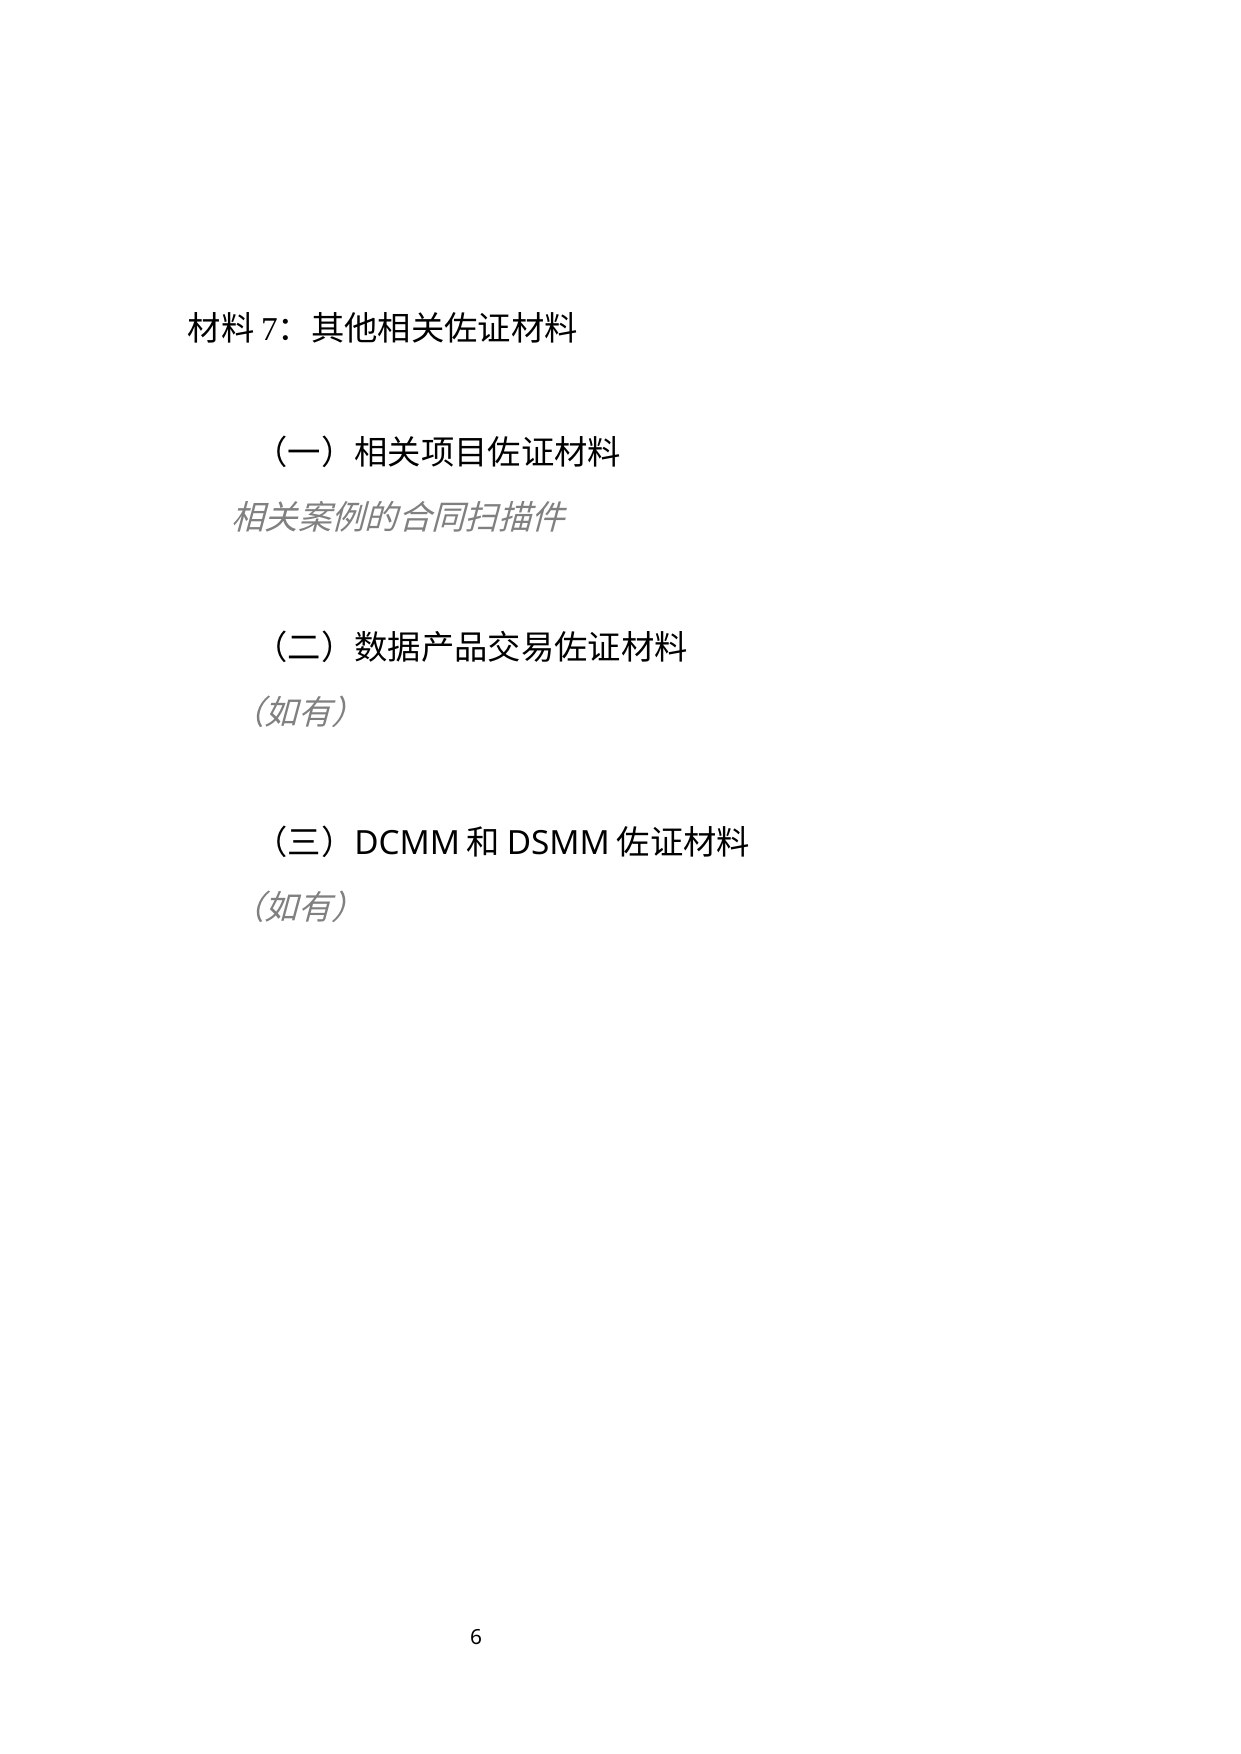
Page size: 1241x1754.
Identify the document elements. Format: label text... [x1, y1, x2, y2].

text （三）DCMM和DSMM佐证材料 [187, 807, 1053, 872]
subtitle 材料7：其他相关佐证材料 [187, 292, 1053, 352]
text 相关案例的合同扫描件 [187, 482, 1053, 547]
text （一）相关项目佐证材料 [187, 417, 1053, 482]
text （如有） [187, 872, 1053, 937]
text （二）数据产品交易佐证材料 [187, 612, 1053, 677]
text （如有） [187, 677, 1053, 742]
